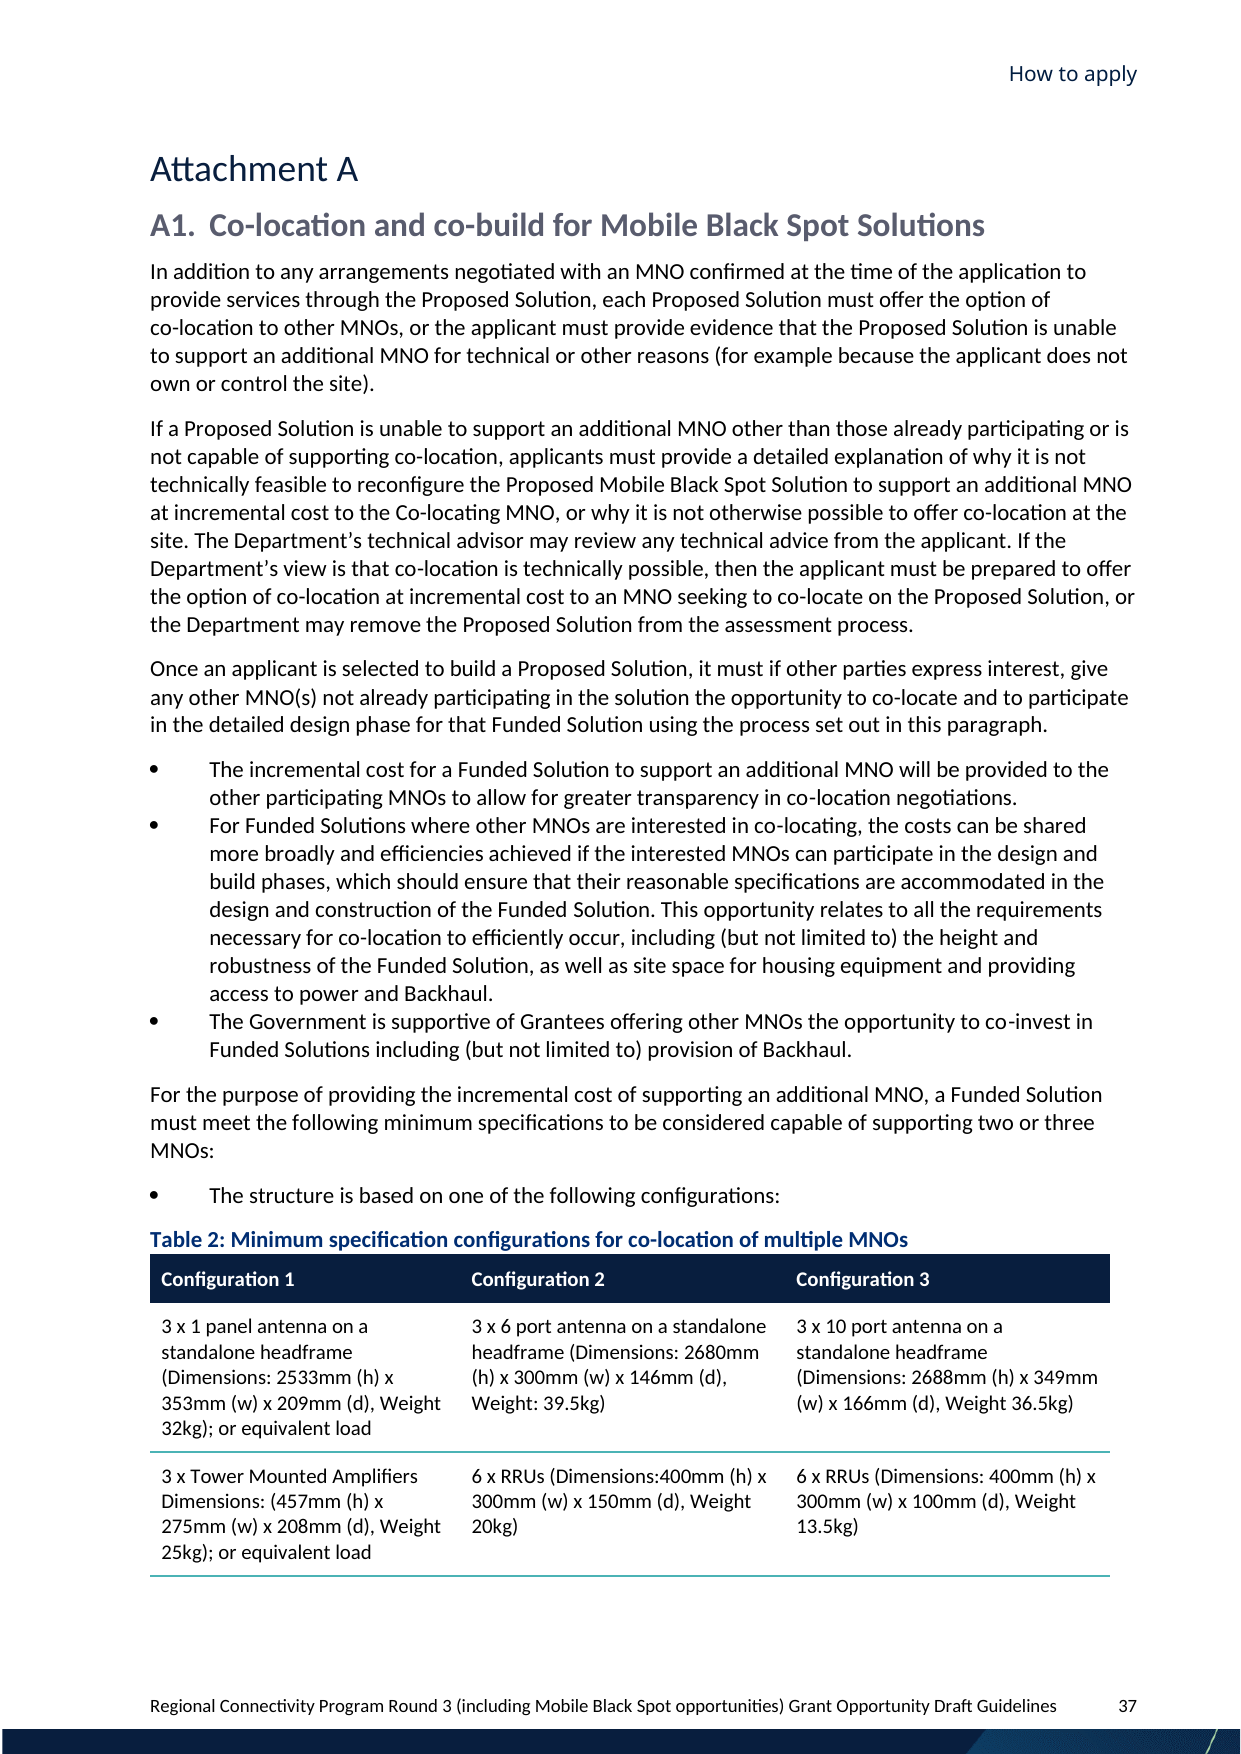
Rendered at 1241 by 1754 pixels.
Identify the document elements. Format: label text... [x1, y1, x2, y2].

table_cell 3 x Tower Mounted Amplifiers Dimensions: (457mm (h) x 275mm (w) x 208mm (d), Weight 25kg); or equivalent load [150, 1453, 460, 1575]
text For the purpose of providing the incremental cost of supporting an additional MNO, a Funded Solution must meet the following minimum specifications to be considered capable of supporting two or three MNOs: [150, 1080, 1137, 1164]
table_cell 3 x 10 port antenna on a standalone headframe (Dimensions: 2688mm (h) x 349mm (w) x 166mm (d), Weight 36.5kg) [785, 1304, 1110, 1451]
table_header Configuration 3 [785, 1254, 1110, 1303]
table_cell 6 x RRUs (Dimensions:400mm (h) x 300mm (w) x 150mm (d), Weight 20kg) [460, 1453, 785, 1575]
table_header Configuration 1 [150, 1254, 460, 1303]
list The Government is supportive of Grantees offering other MNOs the opportunity to co-invest in Funded Solutions including (but not limited to) provision of Backhaul. [150, 1007, 1137, 1063]
list For Funded Solutions where other MNOs are interested in co-locating, the costs can be shared more broadly and efficiencies achieved if the interested MNOs can participate in the design and build phases, which should ensure that their reasonable specifications are accommodated in the design and construction of the Funded Solution. This opportunity relates to all the requirements necessary for co-location to efficiently occur, including (but not limited to) the height and robustness of the Funded Solution, as well as site space for housing equipment and providing access to power and Backhaul. [150, 811, 1137, 1007]
text Once an applicant is selected to build a Proposed Solution, it must if other parties express interest, give any other MNO(s) not already participating in the solution the opportunity to co-locate and to participate in the detailed design phase for that Funded Solution using the process set out in this paragraph. [150, 654, 1137, 739]
picture [2, 1729, 1241, 1754]
list The incremental cost for a Funded Solution to support an additional MNO will be provided to the other participating MNOs to allow for greater transparency in co-location negotiations. [150, 755, 1137, 811]
subtitle Table 2: Minimum specification configurations for co-location of multiple MNOs [150, 1226, 1137, 1254]
table_cell 6 x RRUs (Dimensions: 400mm (h) x 300mm (w) x 100mm (d), Weight 13.5kg) [785, 1453, 1110, 1575]
text If a Proposed Solution is unable to support an additional MNO other than those already participating or is not capable of supporting co-location, applicants must provide a detailed explanation of why it is not technically feasible to reconfigure the Proposed Mobile Black Spot Solution to support an additional MNO at incremental cost to the Co-locating MNO, or why it is not otherwise possible to offer co-location at the site. The Department’s technical advisor may review any technical advice from the applicant. If the Department’s view is that co-location is technically possible, then the applicant must be prepared to offer the option of co-location at incremental cost to an MNO seeking to co-locate on the Proposed Solution, or the Department may remove the Proposed Solution from the assessment process. [150, 414, 1137, 638]
table_header Configuration 2 [460, 1254, 785, 1303]
table_cell 3 x 1 panel antenna on a standalone headframe (Dimensions: 2533mm (h) x 353mm (w) x 209mm (d), Weight 32kg); or equivalent load [150, 1304, 460, 1451]
text In addition to any arrangements negotiated with an MNO confirmed at the time of the application to provide services through the Proposed Solution, each Proposed Solution must offer the option of co-location to other MNOs, or the applicant must provide evidence that the Proposed Solution is unable to support an additional MNO for technical or other reasons (for example because the applicant does not own or control the site). [150, 257, 1137, 397]
subtitle Attachment A [150, 145, 1137, 191]
list The structure is based on one of the following configurations: [150, 1181, 1137, 1209]
subtitle A1. Co-location and co-build for Mobile Black Spot Solutions [150, 204, 1137, 244]
table_cell 3 x 6 port antenna on a standalone headframe (Dimensions: 2680mm (h) x 300mm (w) x 146mm (d), Weight: 39.5kg) [460, 1304, 785, 1451]
